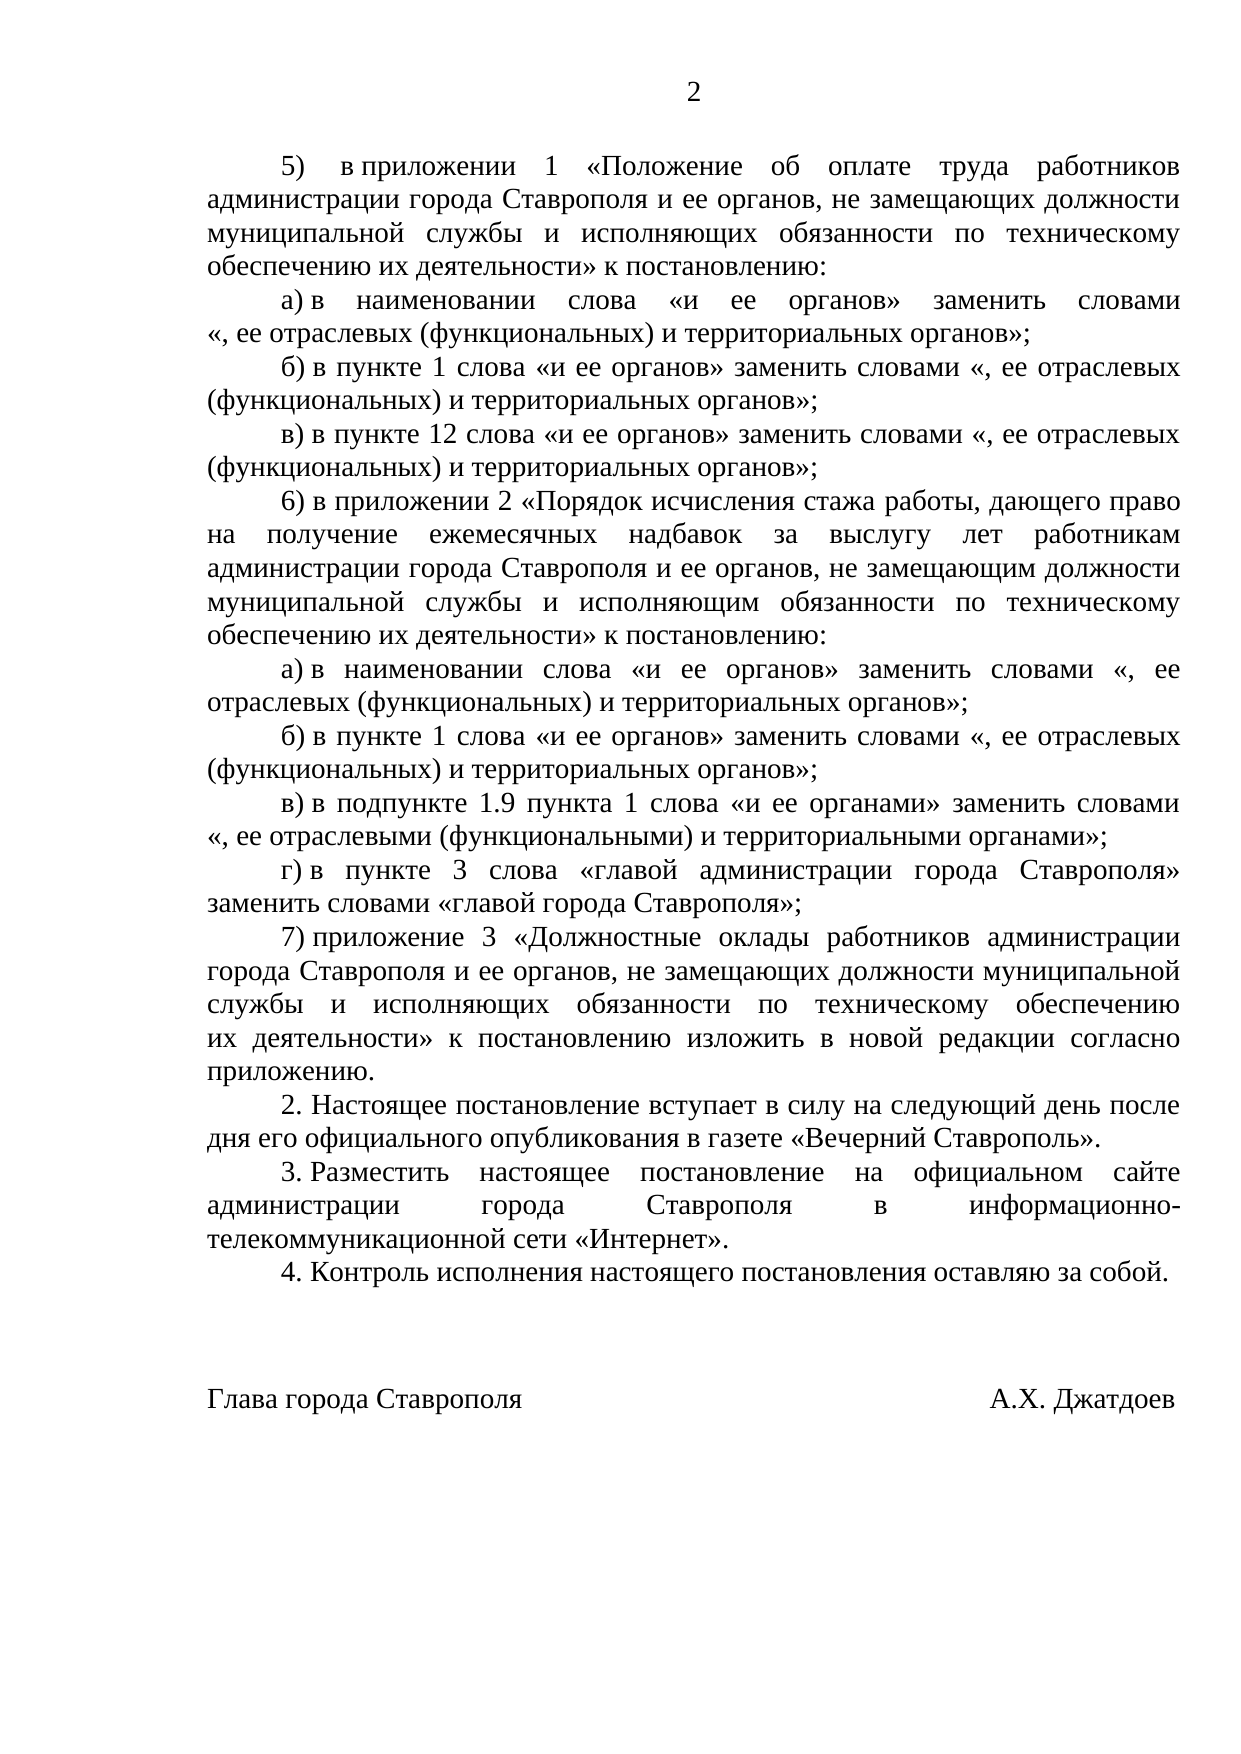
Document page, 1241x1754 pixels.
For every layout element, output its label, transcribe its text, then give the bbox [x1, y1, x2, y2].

text 2. Настоящее постановление вступает в силу на следующий день после дня его официального опубликования в газете «Вечерний Ставрополь». [207, 1087, 1181, 1154]
text б) в пункте 1 слова «и ее органов» заменить словами «, ее отраслевых (функциональных) и территориальных органов»; [207, 349, 1181, 416]
text Глава города Ставрополя А.Х. Джатдоев [207, 1389, 1060, 1414]
text а) в наименовании слова «и ее органов» заменить словами «, ее отраслевых (функциональных) и территориальных органов»; [207, 282, 1181, 349]
text 7) приложение 3 «Должностные оклады работников администрации города Ставрополя и ее органов, не замещающих должности муниципальной службы и исполняющих обязанности по техническому обеспечению их деятельности» к постановлению изложить в новой редакции согласно приложению. [207, 919, 1181, 1087]
text Глава города Ставрополя А.Х. Джатдоев [1070, 1389, 1181, 1414]
text 4. Контроль исполнения настоящего постановления оставляю за собой. [207, 1254, 1181, 1288]
text а) в наименовании слова «и ее органов» заменить словами «, ее отраслевых (функциональных) и территориальных органов»; [207, 651, 1181, 718]
text 6) в приложении 2 «Порядок исчисления стажа работы, дающего право на получение ежемесячных надбавок за выслугу лет работникам администрации города Ставрополя и ее органов, не замещающим должности муниципальной службы и исполняющим обязанности по техническому обеспечению их деятельности» к постановлению: [207, 483, 1181, 651]
text в) в подпункте 1.9 пункта 1 слова «и ее органами» заменить словами «, ее отраслевыми (функциональными) и территориальными органами»; [207, 785, 1181, 852]
text 5) в приложении 1 «Положение об оплате труда работников администрации города Ставрополя и ее органов, не замещающих должности муниципальной службы и исполняющих обязанности по техническому обеспечению их деятельности» к постановлению: [207, 148, 1181, 282]
text в) в пункте 12 слова «и ее органов» заменить словами «, ее отраслевых (функциональных) и территориальных органов»; [207, 416, 1181, 483]
text 3. Разместить настоящее постановление на официальном сайте администрации города Ставрополя в информационно-телекоммуникационной сети «Интернет». [207, 1154, 1181, 1254]
text б) в пункте 1 слова «и ее органов» заменить словами «, ее отраслевых (функциональных) и территориальных органов»; [207, 718, 1181, 785]
text г) в пункте 3 слова «главой администрации города Ставрополя» заменить словами «главой города Ставрополя»; [207, 852, 1181, 919]
